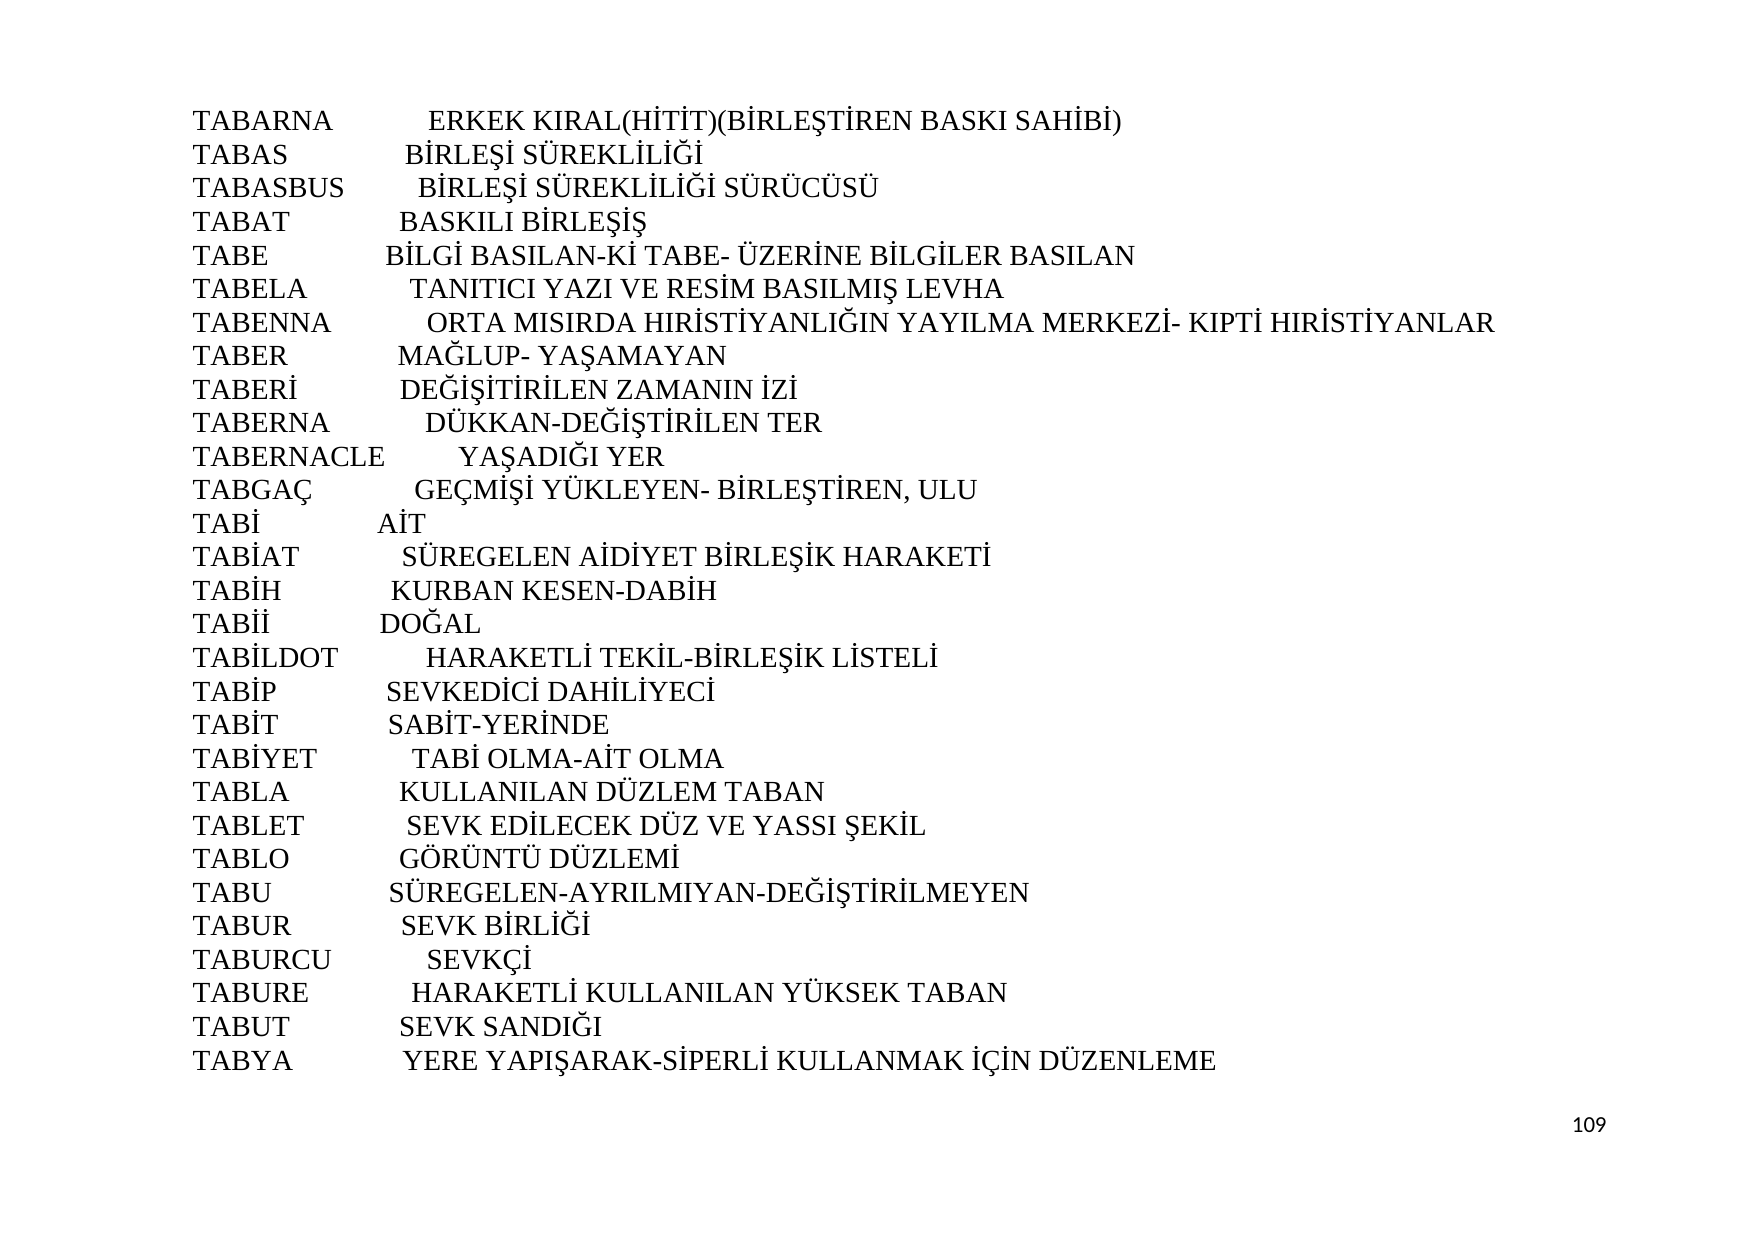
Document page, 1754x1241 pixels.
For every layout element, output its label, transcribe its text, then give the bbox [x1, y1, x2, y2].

text TABİAT SÜREGELEN AİDİYET BİRLEŞİK HARAKETİ [166, 539, 1606, 573]
text TABURCU SEVKÇİ [166, 942, 1606, 976]
text TABİLDOT HARAKETLİ TEKİL-BİRLEŞİK LİSTELİ [166, 640, 1606, 674]
text TABİİ DOĞAL [166, 607, 1606, 640]
text TABİT SABİT-YERİNDE [166, 707, 1606, 741]
text TABER MAĞLUP- YAŞAMAYAN [166, 338, 1606, 372]
text TABERİ DEĞİŞİTİRİLEN ZAMANIN İZİ [166, 372, 1606, 405]
text TABERNACLE YAŞADIĞI YER [166, 439, 1606, 472]
text TABAS BİRLEŞİ SÜREKLİLİĞİ [166, 137, 1606, 171]
text TABARNA ERKEK KIRAL(HİTİT)(BİRLEŞTİREN BASKI SAHİBİ) [166, 103, 1606, 137]
text TABAT BASKILI BİRLEŞİŞ [166, 204, 1606, 238]
text TABİYET TABİ OLMA-AİT OLMA [166, 741, 1606, 774]
text TABERNA DÜKKAN-DEĞİŞTİRİLEN TER [166, 405, 1606, 439]
text TABGAÇ GEÇMİŞİ YÜKLEYEN- BİRLEŞTİREN, ULU [166, 472, 1606, 506]
text TABLA KULLANILAN DÜZLEM TABAN [166, 774, 1606, 808]
text TABELA TANITICI YAZI VE RESİM BASILMIŞ LEVHA [166, 271, 1606, 305]
text TABU SÜREGELEN-AYRILMIYAN-DEĞİŞTİRİLMEYEN [166, 875, 1606, 908]
text TABURE HARAKETLİ KULLANILAN YÜKSEK TABAN [166, 976, 1606, 1009]
text TABUT SEVK SANDIĞI [166, 1009, 1606, 1043]
text TABENNA ORTA MISIRDA HIRİSTİYANLIĞIN YAYILMA MERKEZİ- KIPTİ HIRİSTİYANLAR [166, 305, 1606, 338]
text TABLO GÖRÜNTÜ DÜZLEMİ [166, 841, 1606, 875]
text TABYA YERE YAPIŞARAK-SİPERLİ KULLANMAK İÇİN DÜZENLEME [166, 1043, 1606, 1076]
text TABASBUS BİRLEŞİ SÜREKLİLİĞİ SÜRÜCÜSÜ [166, 171, 1606, 204]
text TABİH KURBAN KESEN-DABİH [166, 573, 1606, 607]
text TABİ AİT [166, 506, 1606, 539]
text TABLET SEVK EDİLECEK DÜZ VE YASSI ŞEKİL [166, 808, 1606, 841]
text TABUR SEVK BİRLİĞİ [166, 908, 1606, 942]
text TABİP SEVKEDİCİ DAHİLİYECİ [166, 674, 1606, 707]
text TABE BİLGİ BASILAN-Kİ TABE- ÜZERİNE BİLGİLER BASILAN [166, 238, 1606, 271]
